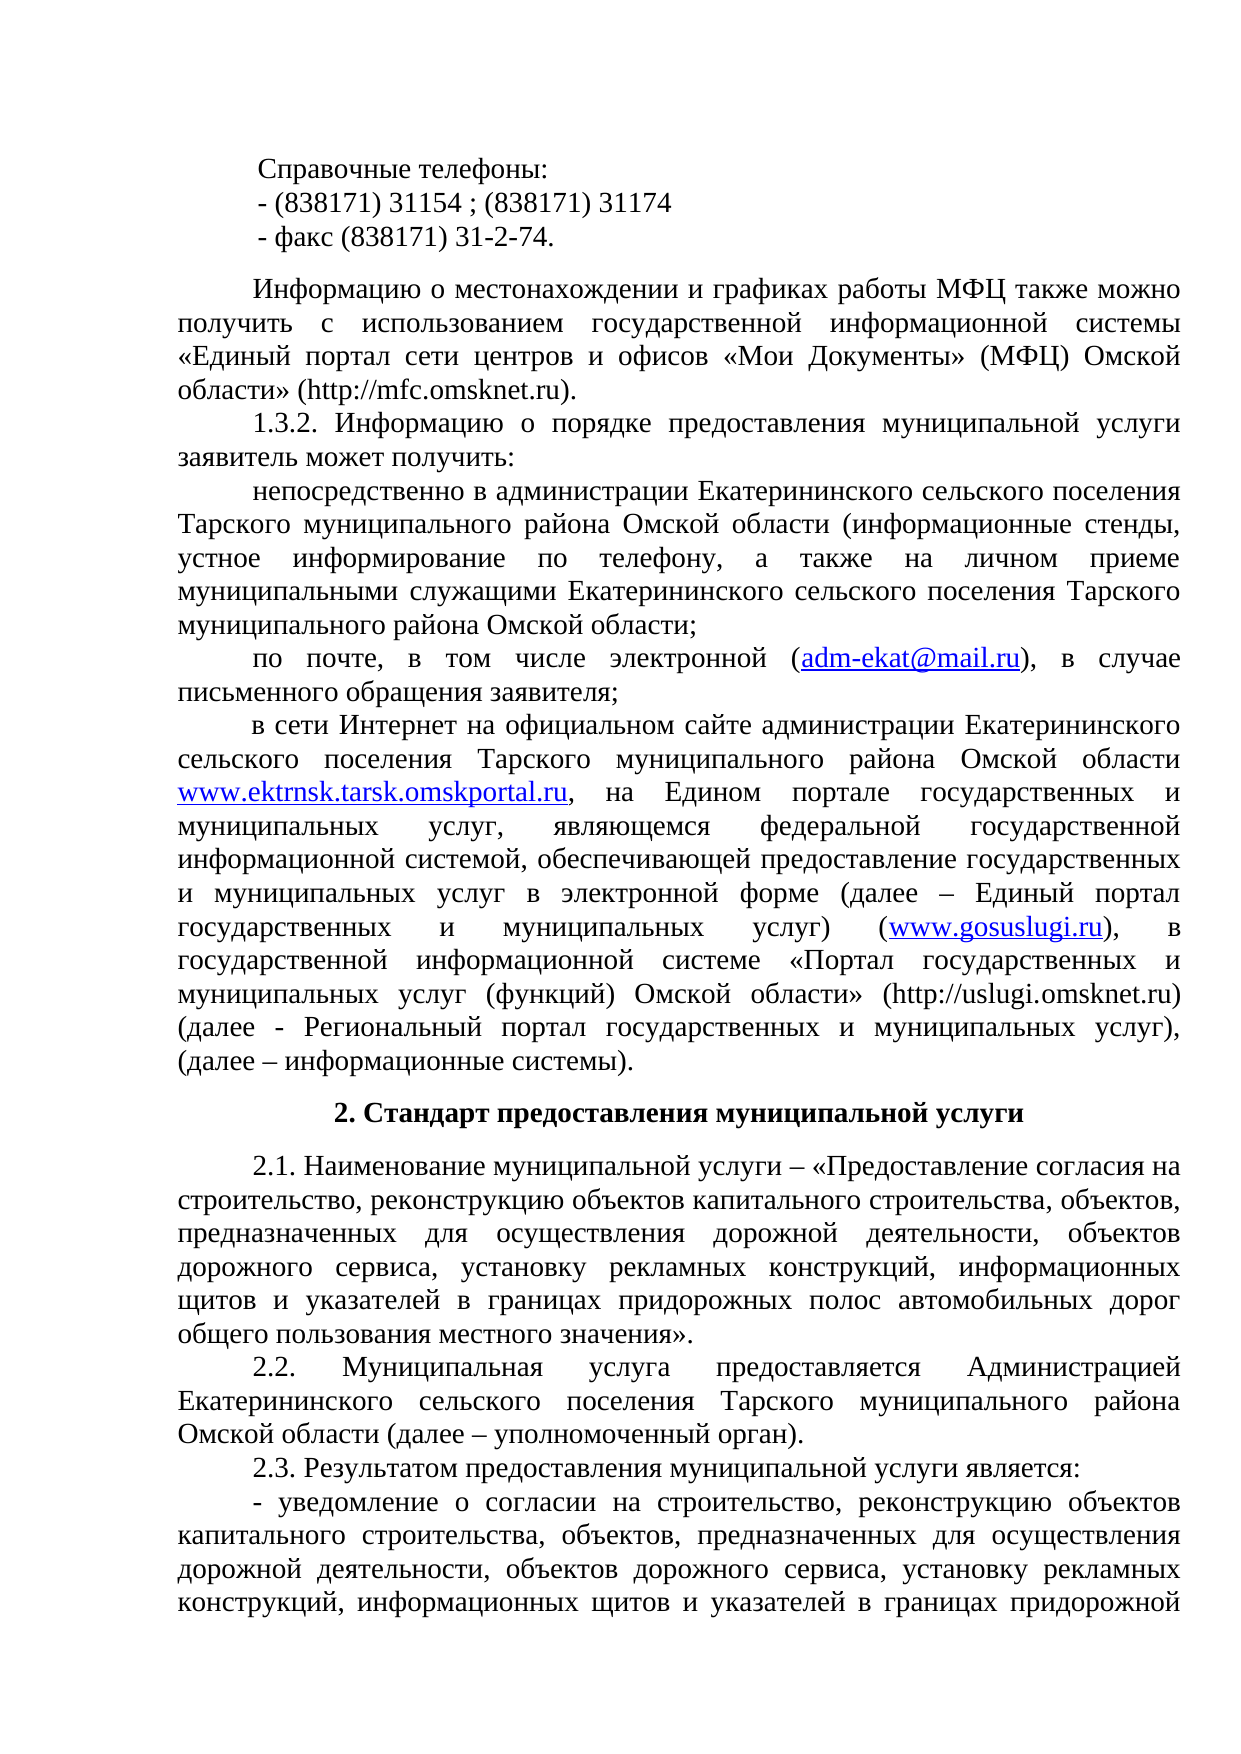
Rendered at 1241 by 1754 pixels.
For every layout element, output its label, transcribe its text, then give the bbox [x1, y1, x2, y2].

text 2.2. Муниципальная услуга предоставляется Администрацией Екатерининского сельского поселения Тарского муниципального района Омской области (далее – уполномоченный орган). [177, 1349, 1181, 1450]
text 2.3. Результатом предоставления муниципальной услуги является: [177, 1450, 1181, 1484]
text 1.3.2. Информацию о порядке предоставления муниципальной услуги заявитель может получить: [177, 406, 1181, 473]
text - факс (838171) 31-2-74. [177, 219, 1181, 252]
text Справочные телефоны: [177, 152, 1181, 185]
text - (838171) 31154 ; (838171) 31174 [177, 185, 1181, 219]
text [177, 1484, 1181, 1618]
text 2.1. Наименование муниципальной услуги – «Предоставление согласия на строительство, реконструкцию объектов капитального строительства, объектов, предназначенных для осуществления дорожной деятельности, объектов дорожного сервиса, установку рекламных конструкций, информационных щитов и указателей в границах придорожных полос автомобильных дорог общего пользования местного значения». [177, 1148, 1181, 1349]
text Информацию о местонахождении и графиках работы МФЦ также можно получить с использованием государственной информационной системы «Единый портал сети центров и офисов «Мои Документы» (МФЦ) Омской области» (http://mfc.omsknet.ru). [177, 271, 1181, 406]
text по почте, в том числе электронной (adm-ekat@mail.ru), в случае письменного обращения заявителя; [177, 640, 1181, 707]
text 2. Стандарт предоставления муниципальной услуги [177, 1096, 1181, 1129]
text в сети Интернет на официальном сайте администрации Екатерининского сельского поселения Тарского муниципального района Омской области www.ektrnsk.tarsk.omskportal.ru, на Едином портале государственных и муниципальных услуг, являющемся федеральной государственной информационной системой, обеспечивающей предоставление государственных и муниципальных услуг в электронной форме (далее – Единый портал государственных и муниципальных услуг) (www.gosuslugi.ru), в государственной информационной системе «Портал государственных и муниципальных услуг (функций) Омской области» (http://uslugi.omsknet.ru) (далее - Региональный портал государственных и муниципальных услуг), (далее – информационные системы). [177, 707, 1181, 1076]
text непосредственно в администрации Екатерининского сельского поселения Тарского муниципального района Омской области (информационные стенды, устное информирование по телефону, а также на личном приеме муниципальными служащими Екатерининского сельского поселения Тарского муниципального района Омской области; [177, 473, 1181, 640]
